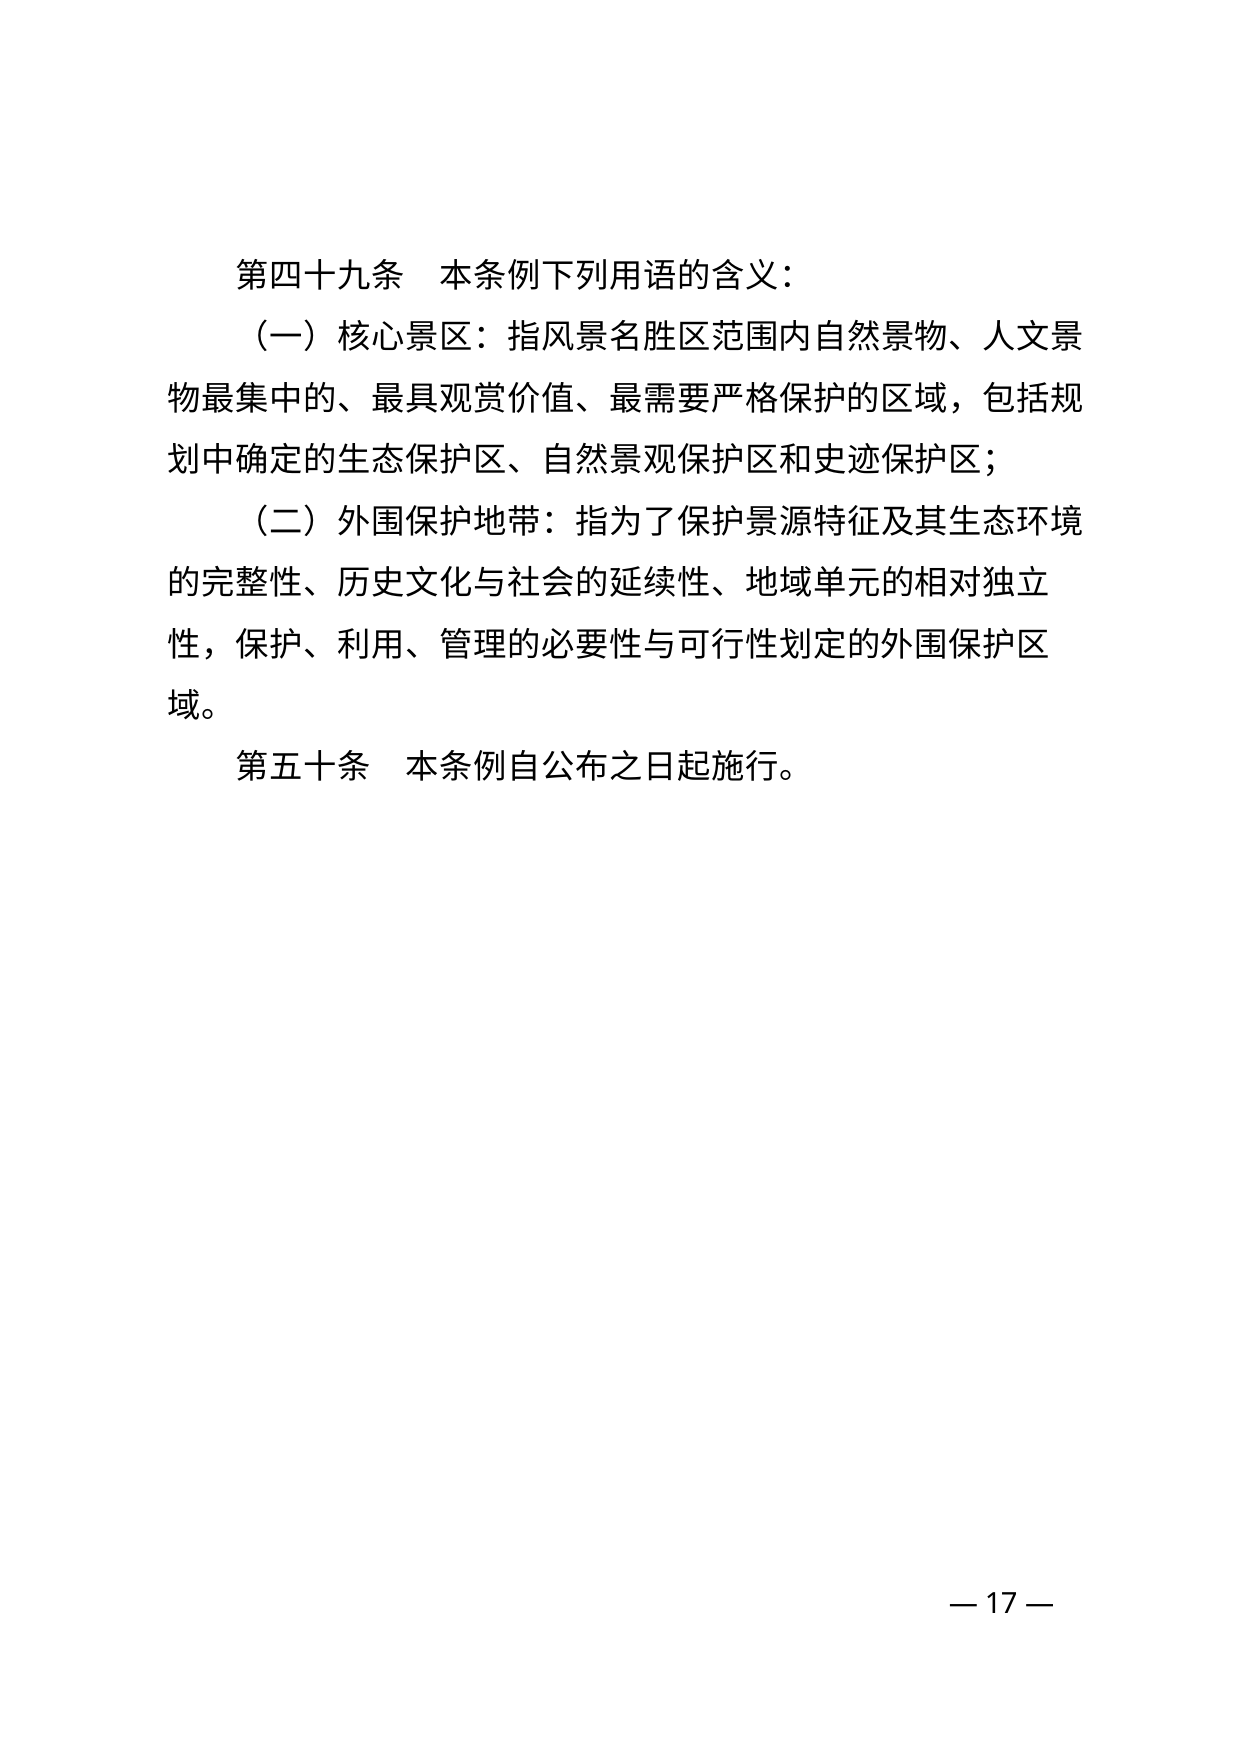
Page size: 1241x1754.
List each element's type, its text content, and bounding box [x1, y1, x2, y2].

text 第五十条 本条例自公布之日起施行。 [168, 734, 1084, 795]
text （二）外围保护地带：指为了保护景源特征及其生态环境的完整性、历史文化与社会的延续性、地域单元的相对独立性，保护、利用、管理的必要性与可行性划定的外围保护区域。 [168, 488, 1084, 734]
text 第四十九条 本条例下列用语的含义： [168, 242, 1084, 303]
text （一）核心景区：指风景名胜区范围内自然景物、人文景物最集中的、最具观赏价值、最需要严格保护的区域，包括规划中确定的生态保护区、自然景观保护区和史迹保护区； [168, 303, 1084, 488]
